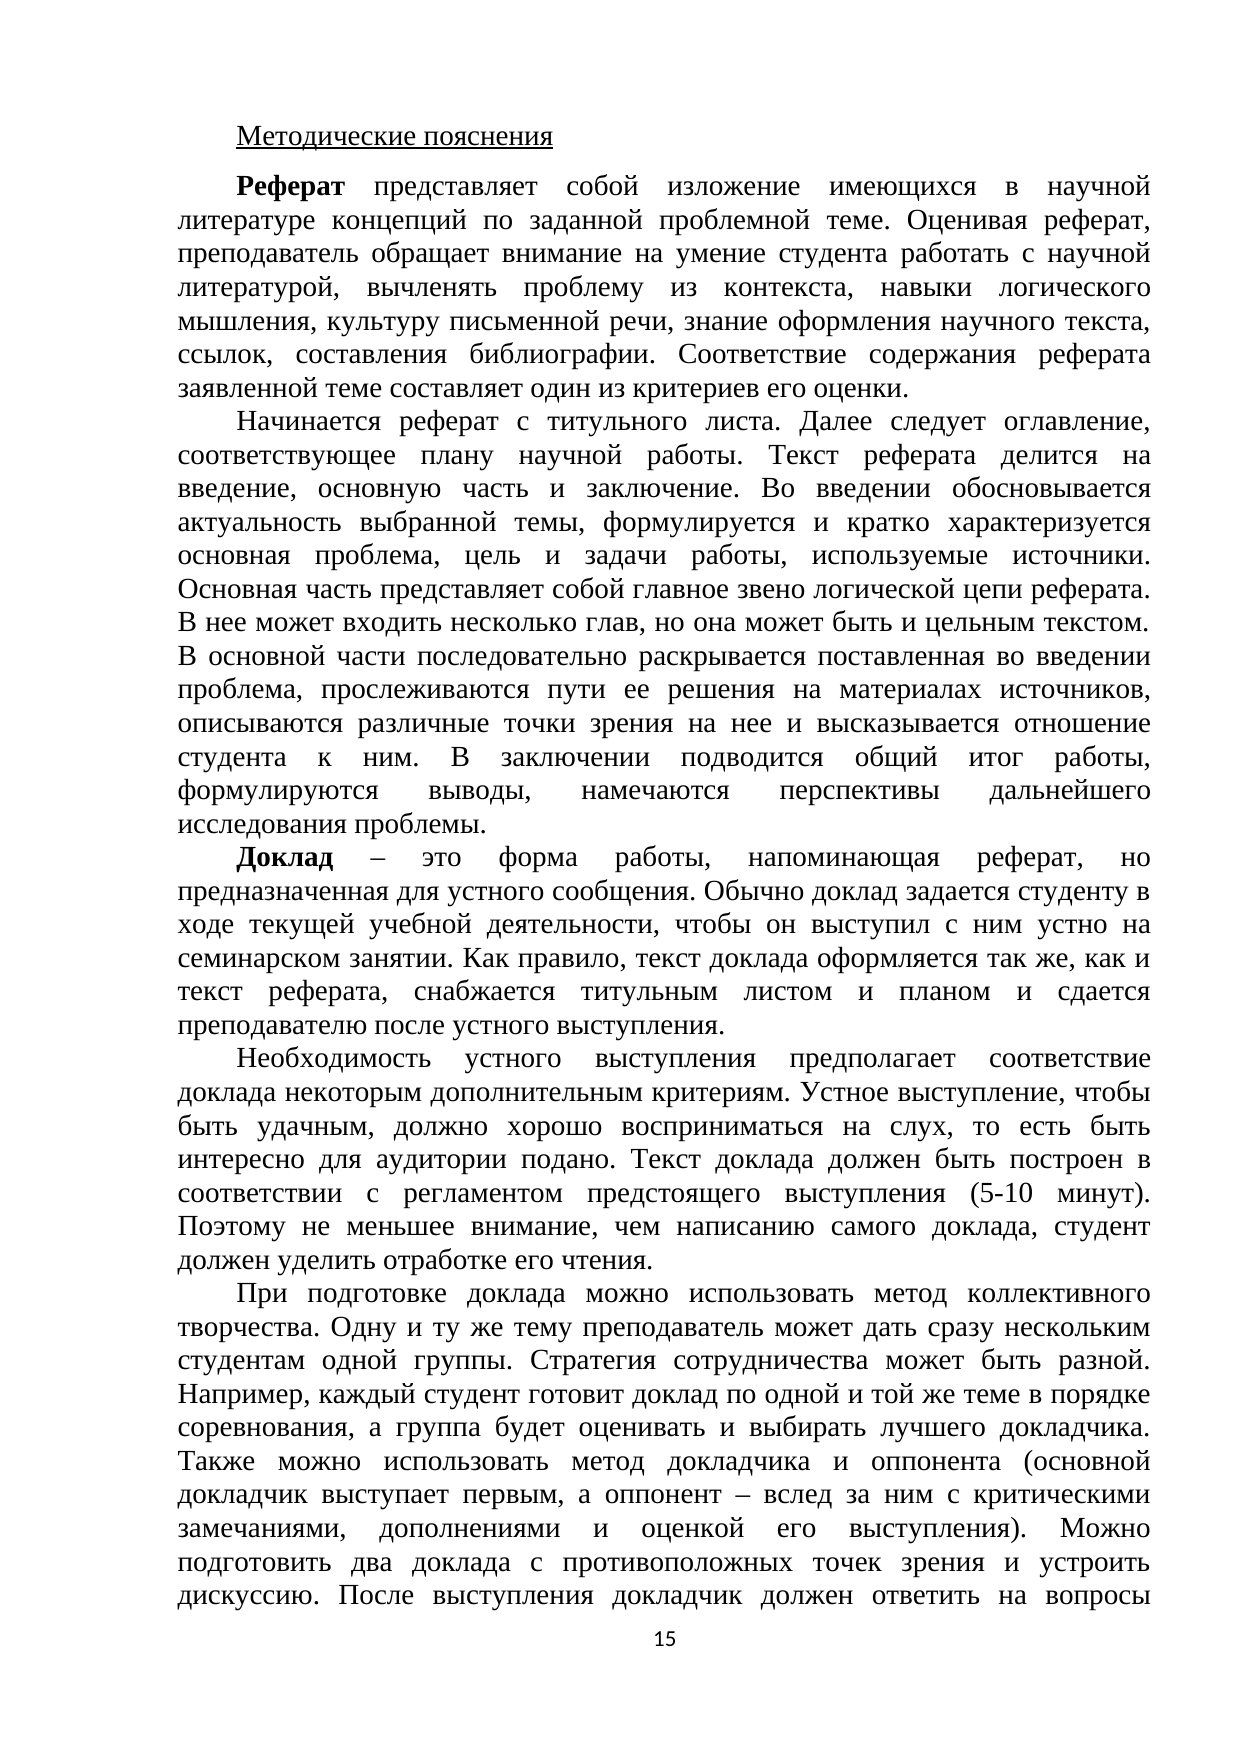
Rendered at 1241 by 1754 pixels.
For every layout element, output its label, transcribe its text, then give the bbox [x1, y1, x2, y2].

text Реферат представляет собой изложение имеющихся в научной литературе концепций по заданной проблемной теме. Оценивая реферат, преподаватель обращает внимание на умение студента работать с научной литературой, вычленять проблему из контекста, навыки логического мышления, культуру письменной речи, знание оформления научного текста, ссылок, составления библиографии. Соответствие содержания реферата заявленной теме составляет один из критериев его оценки. [177, 168, 1152, 403]
text Доклад – это форма работы, напоминающая реферат, но предназначенная для устного сообщения. Обычно доклад задается студенту в ходе текущей учебной деятельности, чтобы он выступил с ним устно на семинарском занятии. Как правило, текст доклада оформляется так же, как и текст реферата, снабжается титульным листом и планом и сдается преподавателю после устного выступления. [177, 839, 1152, 1041]
text Методические пояснения [177, 118, 1152, 152]
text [177, 1275, 1152, 1611]
text Необходимость устного выступления предполагает соответствие доклада некоторым дополнительным критериям. Устное выступление, чтобы быть удачным, должно хорошо восприниматься на слух, то есть быть интересно для аудитории подано. Текст доклада должен быть построен в соответствии с регламентом предстоящего выступления (5-10 минут). Поэтому не меньшее внимание, чем написанию самого доклада, студент должен уделить отработке его чтения. [177, 1041, 1152, 1275]
text Начинается реферат с титульного листа. Далее следует оглавление, соответствующее плану научной работы. Текст реферата делится на введение, основную часть и заключение. Во введении обосновывается актуальность выбранной темы, формулируется и кратко характеризуется основная проблема, цель и задачи работы, используемые источники. Основная часть представляет собой главное звено логической цепи реферата. В нее может входить несколько глав, но она может быть и цельным текстом. В основной части последовательно раскрывается поставленная во введении проблема, прослеживаются пути ее решения на материалах источников, описываются различные точки зрения на нее и высказывается отношение студента к ним. В заключении подводится общий итог работы, формулируются выводы, намечаются перспективы дальнейшего исследования проблемы. [177, 403, 1152, 839]
